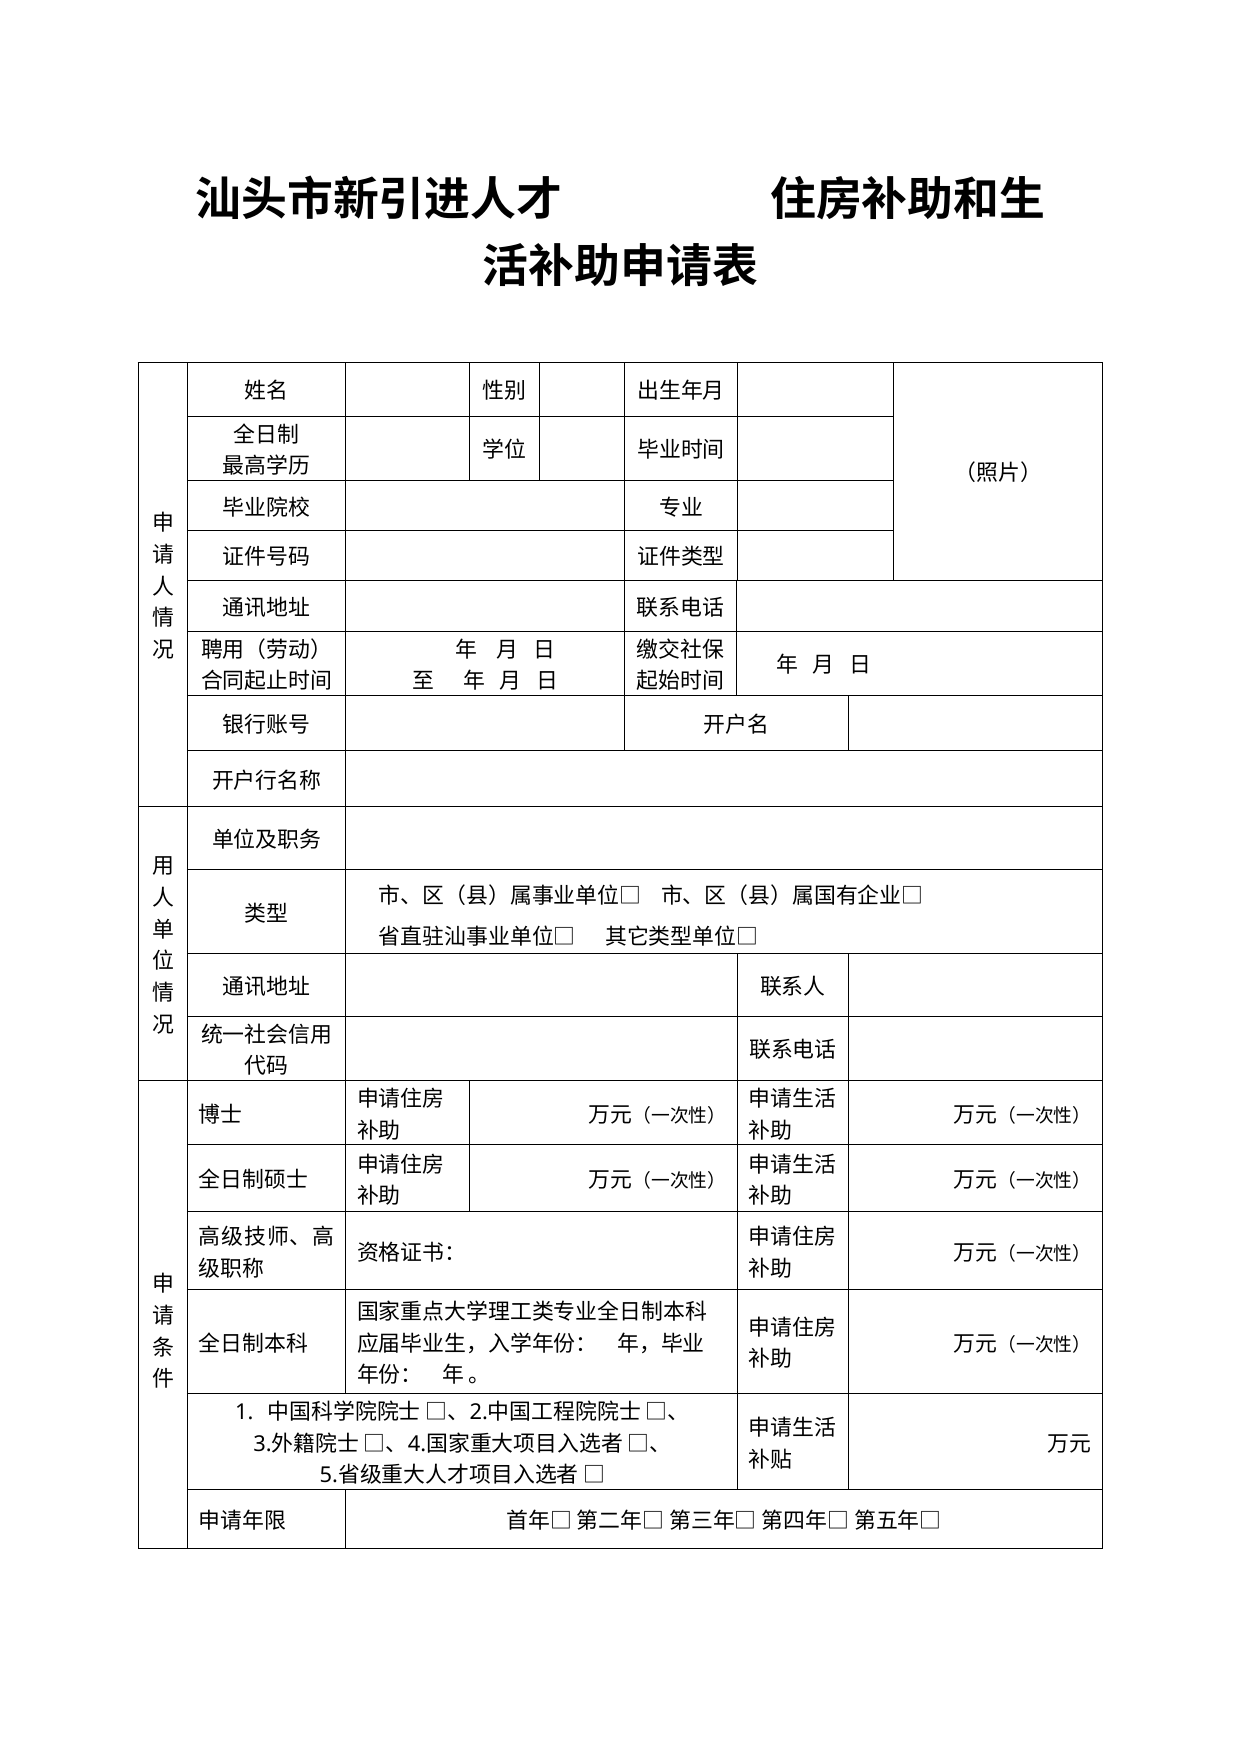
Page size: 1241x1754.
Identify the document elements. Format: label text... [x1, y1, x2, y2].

table_cell [346, 481, 624, 530]
table_header [540, 363, 624, 416]
table_cell 首年□ 第二年□ 第三年□ 第四年□ 第五年□ [346, 1490, 1102, 1548]
table_cell 中国科学院院士 □、2.中国工程院院士 □、 3.外籍院士 □、4.国家重大项目入选者 □、 5.省级重大人才项目入选者 □ [188, 1394, 737, 1489]
table_cell 万元（一次性） [849, 1081, 1102, 1144]
table_cell [849, 696, 1102, 750]
table_cell 开户行名称 [188, 751, 345, 806]
table_cell 年 月 日 至 年 月 日 [346, 632, 624, 695]
table_cell 通讯地址 [188, 581, 345, 631]
table_cell 万元 [849, 1394, 1102, 1489]
table_cell [738, 481, 893, 530]
table_header 申请人情况 [139, 363, 187, 806]
table_cell 年 月 日 [737, 632, 1102, 695]
table_cell 市、区（县）属事业单位□ 市、区（县）属国有企业□ 省直驻汕事业单位□ 其它类型单位□ [346, 870, 1102, 953]
table_cell 联系电话 [625, 581, 736, 631]
table_cell 国家重点大学理工类专业全日制本科应届毕业生，入学年份： 年，毕业年份： 年 。 [346, 1290, 737, 1393]
table_cell 万元（一次性） [849, 1145, 1102, 1211]
table_cell 资格证书： [346, 1212, 737, 1289]
table_cell 毕业院校 [188, 481, 345, 530]
table_header [738, 363, 893, 416]
table_cell 专业 [625, 481, 737, 530]
table_cell [738, 417, 893, 480]
table_cell 统一社会信用代码 [188, 1017, 345, 1080]
table_cell 联系电话 [738, 1017, 848, 1080]
table_cell 高级技师、高级职称 [188, 1212, 345, 1289]
table_cell 缴交社保 起始时间 [625, 632, 736, 695]
table_cell 毕业时间 [625, 417, 737, 480]
table_cell 证件号码 [188, 531, 345, 579]
table_cell [346, 751, 1102, 806]
table_cell 联系人 [738, 954, 848, 1016]
table_cell 聘用（劳动） 合同起止时间 [188, 632, 345, 695]
table_cell [849, 1017, 1102, 1080]
text 汕头市新引进人才 住房补助和生活补助申请表 [188, 162, 1052, 295]
table_cell 全日制硕士 [188, 1145, 345, 1211]
table_cell [738, 531, 893, 579]
table_header 性别 [470, 363, 539, 416]
table_cell 申请生活补助 [738, 1081, 848, 1144]
table_cell [346, 954, 737, 1016]
table_cell 万元（一次性） [849, 1290, 1102, 1393]
table_cell [346, 531, 624, 579]
table_cell 申请住房补助 [738, 1290, 848, 1393]
table_cell 申请住房补助 [346, 1145, 469, 1211]
table_cell [346, 1017, 737, 1080]
table_cell 银行账号 [188, 696, 345, 750]
table_cell 申请条件 [139, 1081, 187, 1548]
table_cell 开户名 [625, 696, 848, 750]
table_cell [737, 581, 1102, 631]
table_cell 单位及职务 [188, 807, 345, 869]
table_cell 申请住房补助 [346, 1081, 469, 1144]
table_cell [540, 417, 624, 480]
table_header [346, 363, 469, 416]
table_cell 全日制 最高学历 [188, 417, 345, 480]
table_cell 万元（一次性） [470, 1145, 737, 1211]
table_cell [346, 581, 624, 631]
table_cell 万元（一次性） [849, 1212, 1102, 1289]
table_cell [849, 954, 1102, 1016]
table_cell 通讯地址 [188, 954, 345, 1016]
table_cell [346, 417, 469, 480]
table_cell [346, 696, 624, 750]
table_cell 用人单位情况 [139, 807, 187, 1080]
table_cell 万元（一次性） [470, 1081, 737, 1144]
table_cell 证件类型 [625, 531, 737, 579]
table_cell 申请生活补贴 [738, 1394, 848, 1489]
table_cell 申请住房补助 [738, 1212, 848, 1289]
table_cell 学位 [470, 417, 539, 480]
table_header 姓名 [188, 363, 345, 416]
table_cell [346, 807, 1102, 869]
table_cell 博士 [188, 1081, 345, 1144]
table_cell 类型 [188, 870, 345, 953]
table_cell 申请年限 [188, 1490, 345, 1548]
table_cell 全日制本科 [188, 1290, 345, 1393]
table_header 出生年月 [625, 363, 737, 416]
table_cell 申请生活补助 [738, 1145, 848, 1211]
table_header （照片） [894, 363, 1102, 579]
